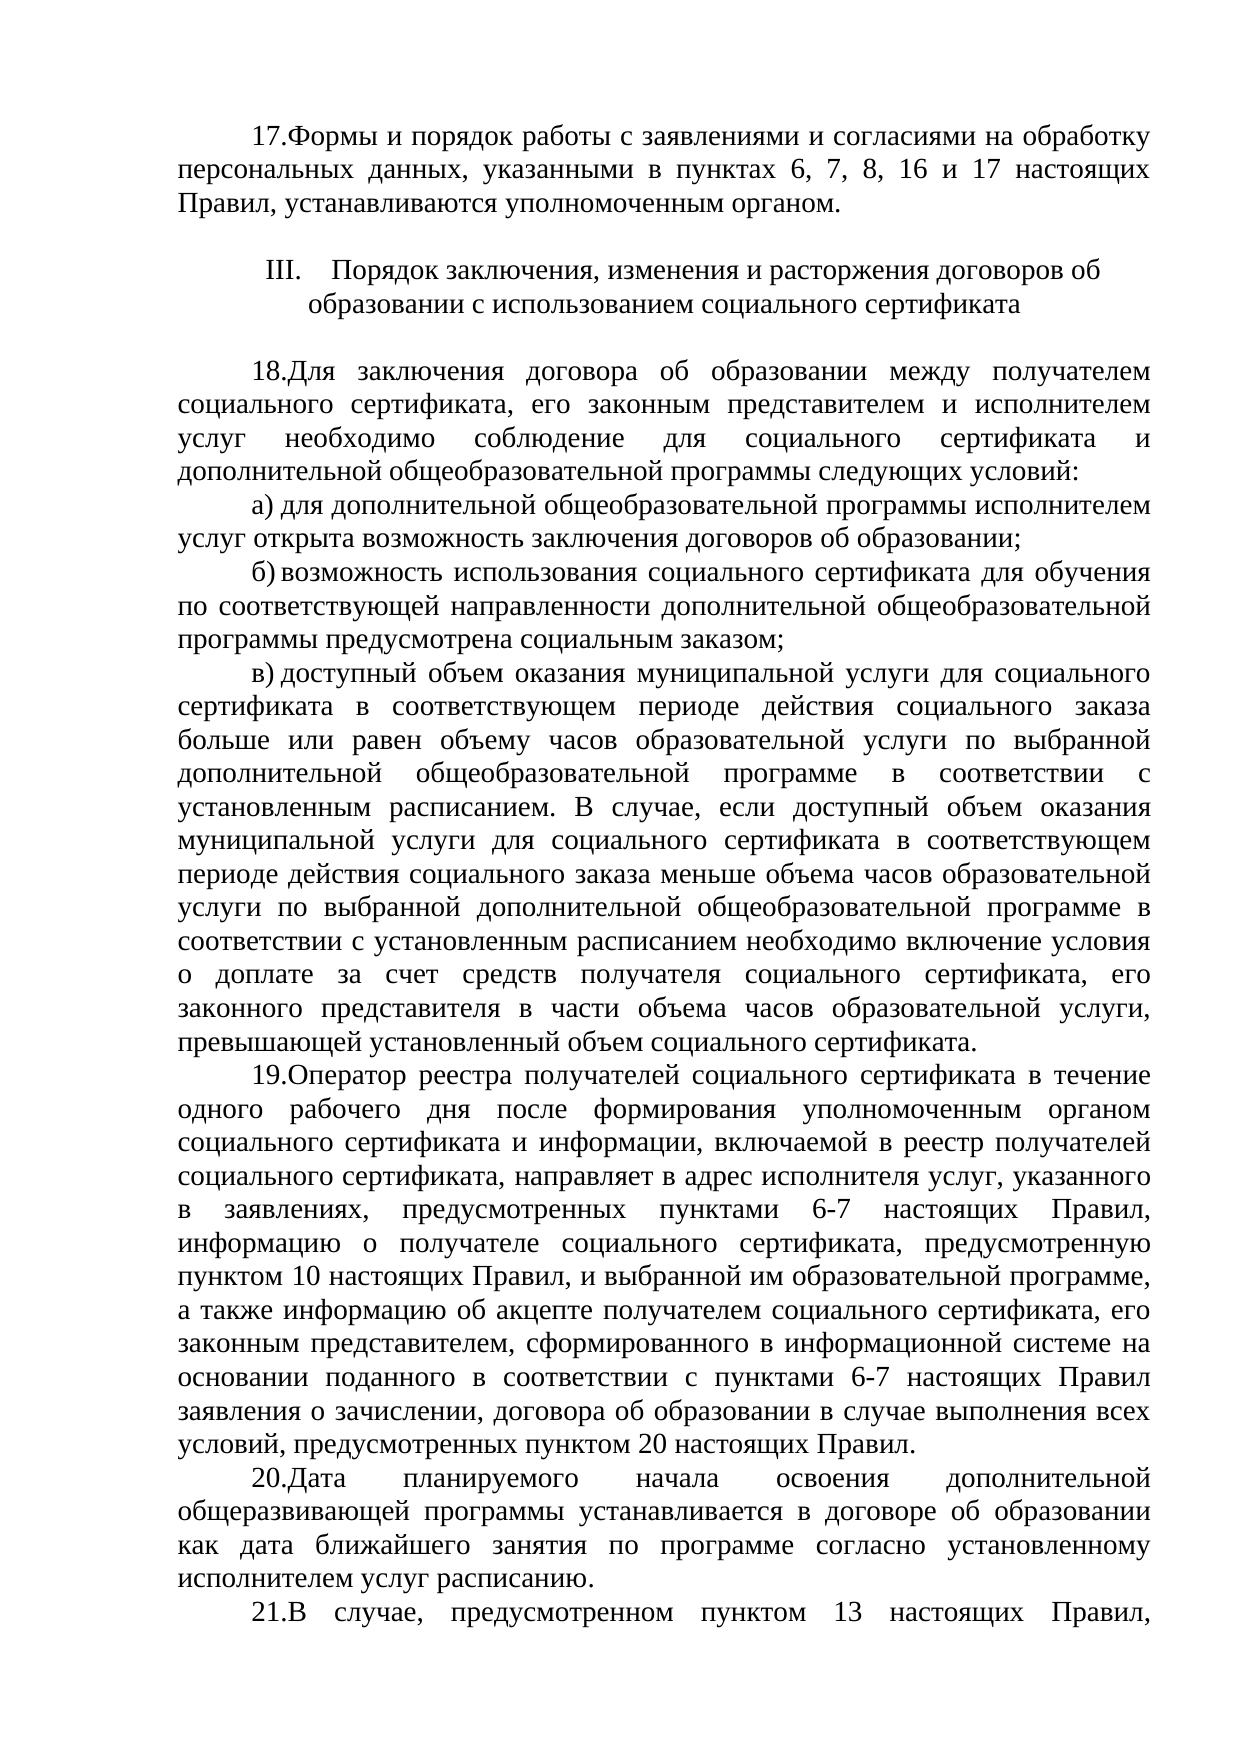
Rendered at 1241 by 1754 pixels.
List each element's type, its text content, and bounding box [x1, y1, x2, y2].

list 18.Для заключения договора об образовании между получателем социального сертификата, его законным представителем и исполнителем услуг необходимо соблюдение для социального сертификата и дополнительной общеобразовательной программы следующих условий: [177, 353, 1152, 487]
list для дополнительной общеобразовательной программы исполнителем услуг открыта возможность заключения договоров об образовании; [177, 487, 1152, 554]
text 19.Оператор реестра получателей социального сертификата в течение одного рабочего дня после формирования уполномоченным органом социального сертификата и информации, включаемой в реестр получателей социального сертификата, направляет в адрес исполнителя услуг, указанного в заявлениях, предусмотренных пунктами 6-7 настоящих Правил, информацию о получателе социального сертификата, предусмотренную пунктом 10 настоящих Правил, и выбранной им образовательной программе, а также информацию об акцепте получателем социального сертификата, его законным представителем, сформированного в информационной системе на основании поданного в соответствии с пунктами 6-7 настоящих Правил заявления о зачислении, договора об образовании в случае выполнения всех условий, предусмотренных пунктом 20 настоящих Правил. [177, 1057, 1152, 1460]
text 17.Формы и порядок работы с заявлениями и согласиями на обработку персональных данных, указанными в пунктах 6, 7, 8, 16 и 17 настоящих Правил, устанавливаются уполномоченным органом. [177, 118, 1152, 219]
text 20.Дата планируемого начала освоения дополнительной общеразвивающей программы устанавливается в договоре об образовании как дата ближайшего занятия по программе согласно установленному исполнителем услуг расписанию. [177, 1460, 1152, 1594]
list возможность использования социального сертификата для обучения по соответствующей направленности дополнительной общеобразовательной программы предусмотрена социальным заказом; [177, 554, 1152, 655]
list Порядок заключения, изменения и расторжения договоров об образовании с использованием социального сертификата [177, 252, 1152, 319]
list доступный объем оказания муниципальной услуги для социального сертификата в соответствующем периоде действия социального заказа больше или равен объему часов образовательной услуги по выбранной дополнительной общеобразовательной программе в соответствии с установленным расписанием. В случае, если доступный объем оказания муниципальной услуги для социального сертификата в соответствующем периоде действия социального заказа меньше объема часов образовательной услуги по выбранной дополнительной общеобразовательной программе в соответствии с установленным расписанием необходимо включение условия о доплате за счет средств получателя социального сертификата, его законного представителя в части объема часов образовательной услуги, превышающей установленный объем социального сертификата. [177, 655, 1152, 1057]
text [177, 1594, 1152, 1627]
